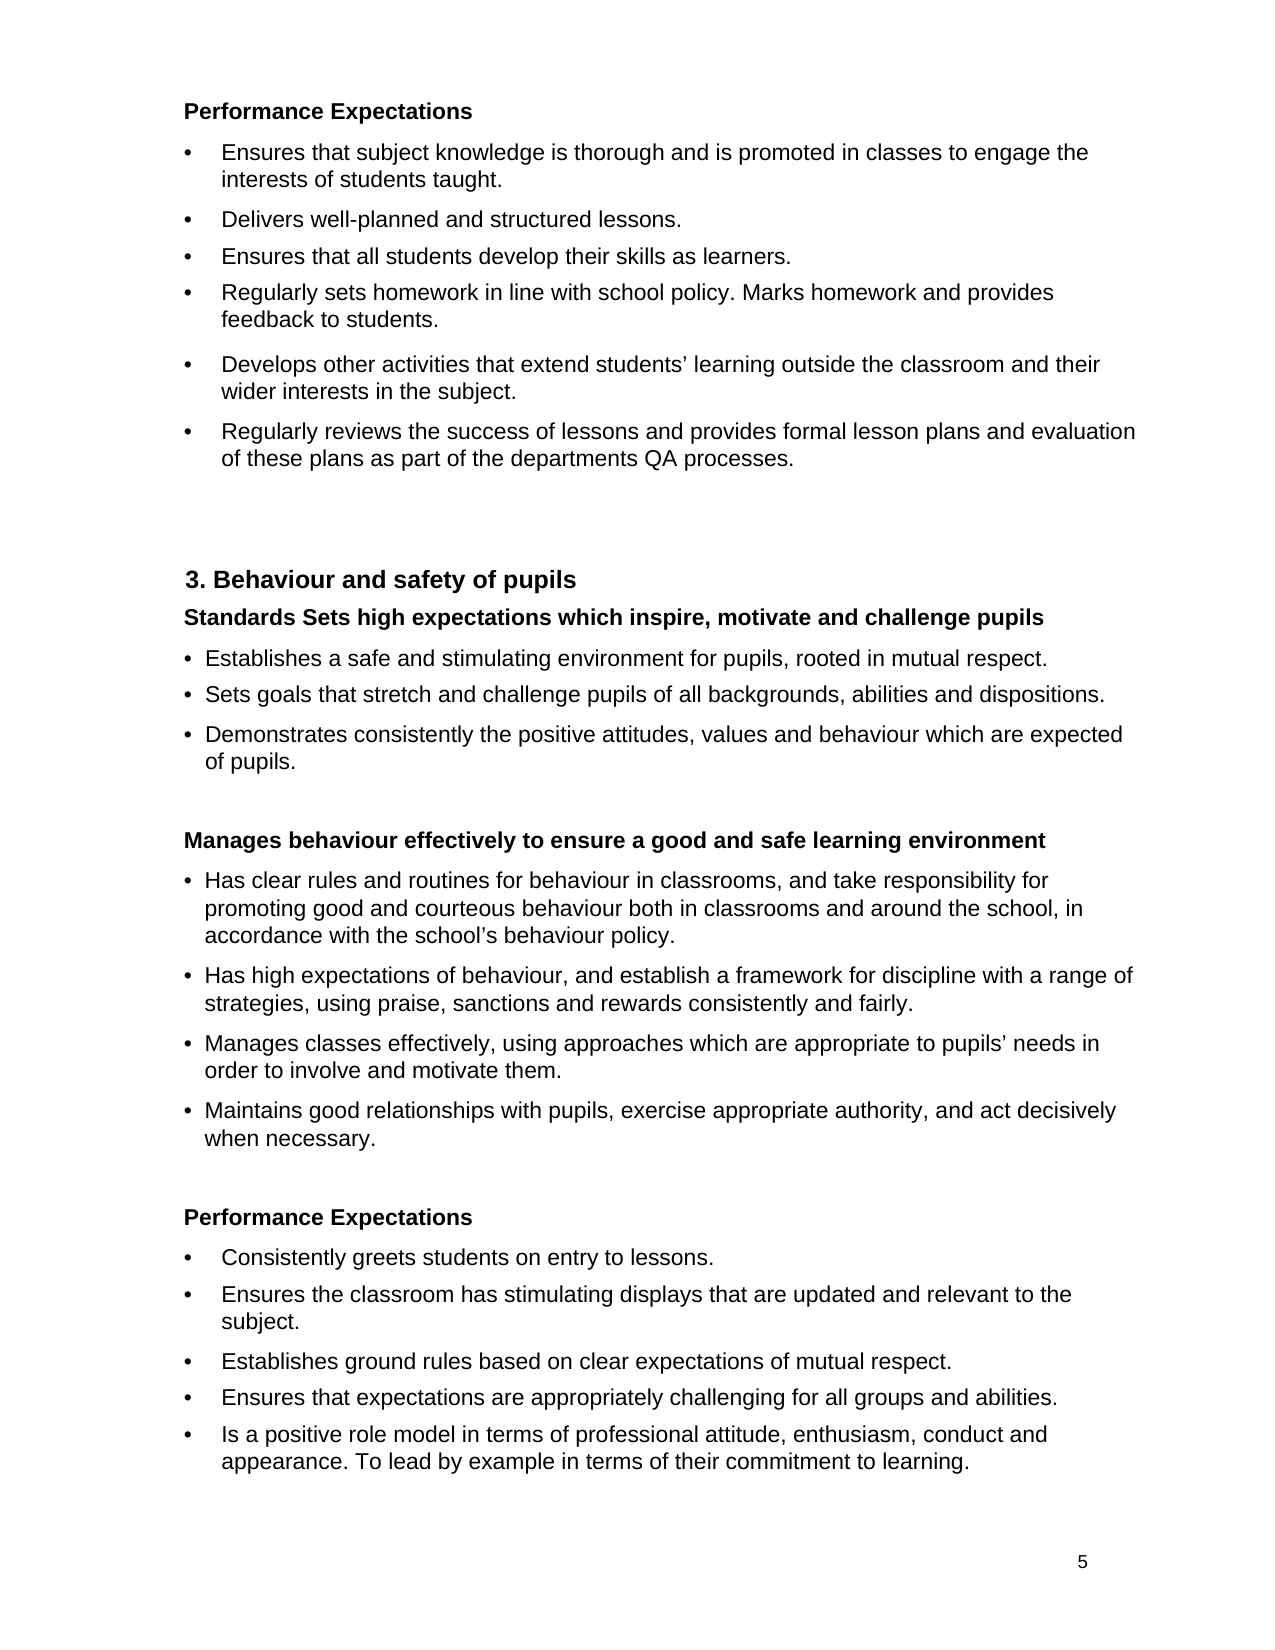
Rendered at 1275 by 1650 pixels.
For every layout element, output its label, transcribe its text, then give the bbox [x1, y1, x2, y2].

subtitle 3. Behaviour and safety of pupils [185, 565, 1150, 594]
list Has high expectations of behaviour, and establish a framework for discipline with a range of strategies, using praise, sanctions and rewards consistently and fairly. [184, 962, 1148, 1016]
list Ensures that all students develop their skills as learners. [184, 243, 1148, 269]
subtitle Standards Sets high expectations which inspire, motivate and challenge pupils [184, 604, 1150, 631]
list Establishes ground rules based on clear expectations of mutual respect. [184, 1348, 1148, 1374]
list Regularly sets homework in line with school policy. Marks homework and provides feedback to students. [184, 279, 1148, 333]
list Demonstrates consistently the positive attitudes, values and behaviour which are expected of pupils. [184, 721, 1148, 774]
list Establishes a safe and stimulating environment for pupils, rooted in mutual respect. [184, 645, 1148, 671]
list Maintains good relationships with pupils, exercise appropriate authority, and act decisively when necessary. [184, 1097, 1148, 1151]
list Ensures that expectations are appropriately challenging for all groups and abilities. [184, 1384, 1148, 1411]
list Consistently greets students on entry to lessons. [184, 1244, 1148, 1270]
list Manages classes effectively, using approaches which are appropriate to pupils’ needs in order to involve and motivate them. [184, 1030, 1148, 1083]
list Ensures that subject knowledge is thorough and is promoted in classes to engage the interests of students taught. [184, 138, 1148, 192]
subtitle Performance Expectations [184, 98, 1150, 124]
list Delivers well-planned and structured lessons. [184, 206, 1148, 232]
subtitle Manages behaviour effectively to ensure a good and safe learning environment [184, 827, 1150, 853]
list Ensures the classroom has stimulating displays that are updated and relevant to the subject. [184, 1281, 1148, 1334]
list Develops other activities that extend students’ learning outside the classroom and their wider interests in the subject. [184, 351, 1148, 404]
list Is a positive role model in terms of professional attitude, enthusiasm, conduct and appearance. To lead by example in terms of their commitment to learning. [184, 1421, 1148, 1475]
list Has clear rules and routines for behaviour in classrooms, and take responsibility for promoting good and courteous behaviour both in classrooms and around the school, in accordance with the school’s behaviour policy. [184, 867, 1148, 948]
subtitle Performance Expectations [184, 1203, 1150, 1230]
list Sets goals that stretch and challenge pupils of all backgrounds, abilities and dispositions. [184, 681, 1148, 707]
list Regularly reviews the success of lessons and provides formal lesson plans and evaluation of these plans as part of the departments QA processes. [184, 418, 1148, 472]
